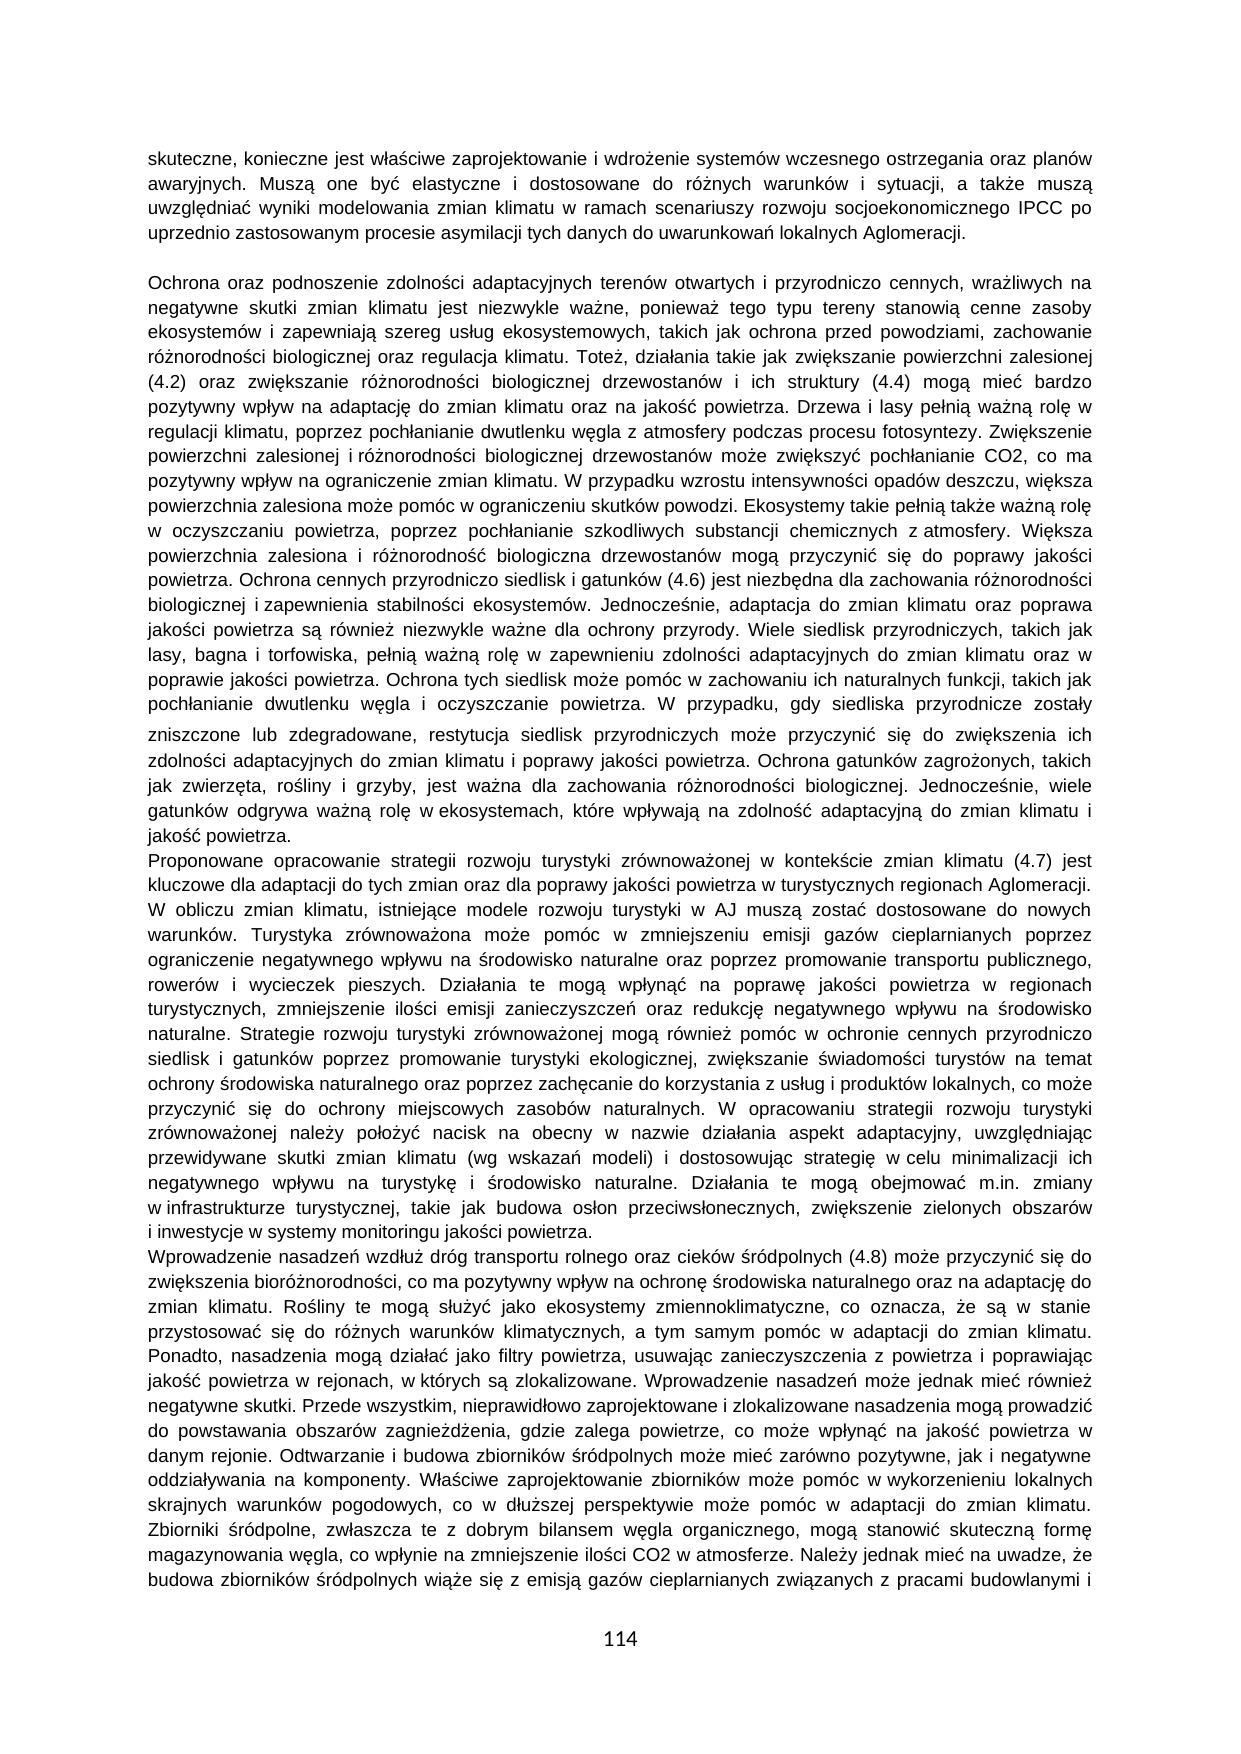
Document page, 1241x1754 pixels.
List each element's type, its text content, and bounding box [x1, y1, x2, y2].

text Ochrona oraz podnoszenie zdolności adaptacyjnych terenów otwartych i przyrodniczo cennych, wrażliwych na negatywne skutki zmian klimatu jest niezwykle ważne, ponieważ tego typu tereny stanowią cenne zasoby ekosystemów i zapewniają szereg usług ekosystemowych, takich jak ochrona przed powodziami, zachowanie różnorodności biologicznej oraz regulacja klimatu. Toteż, działania takie jak zwiększanie powierzchni zalesionej (4.2) oraz zwiększanie różnorodności biologicznej drzewostanów i ich struktury (4.4) mogą mieć bardzo pozytywny wpływ na adaptację do zmian klimatu oraz na jakość powietrza. Drzewa i lasy pełnią ważną rolę w regulacji klimatu, poprzez pochłanianie dwutlenku węgla z atmosfery podczas procesu fotosyntezy. Zwiększenie powierzchni zalesionej i różnorodności biologicznej drzewostanów może zwiększyć pochłanianie CO2, co ma pozytywny wpływ na ograniczenie zmian klimatu. W przypadku wzrostu intensywności opadów deszczu, większa powierzchnia zalesiona może pomóc w ograniczeniu skutków powodzi. Ekosystemy takie pełnią także ważną rolę w oczyszczaniu powietrza, poprzez pochłanianie szkodliwych substancji chemicznych z atmosfery. Większa powierzchnia zalesiona i różnorodność biologiczna drzewostanów mogą przyczynić się do poprawy jakości powietrza. Ochrona cennych przyrodniczo siedlisk i gatunków (4.6) jest niezbędna dla zachowania różnorodności biologicznej i zapewnienia stabilności ekosystemów. Jednocześnie, adaptacja do zmian klimatu oraz poprawa jakości powietrza są również niezwykle ważne dla ochrony przyrody. Wiele siedlisk przyrodniczych, takich jak lasy, bagna i torfowiska, pełnią ważną rolę w zapewnieniu zdolności adaptacyjnych do zmian klimatu oraz w poprawie jakości powietrza. Ochrona tych siedlisk może pomóc w zachowaniu ich naturalnych funkcji, takich jak pochłanianie dwutlenku węgla i oczyszczanie powietrza. W przypadku, gdy siedliska przyrodnicze zostały zniszczone lub zdegradowane, restytucja siedlisk przyrodniczych może przyczynić się do zwiększenia ich zdolności adaptacyjnych do zmian klimatu i poprawy jakości powietrza. Ochrona gatunków zagrożonych, takich jak zwierzęta, rośliny i grzyby, jest ważna dla zachowania różnorodności biologicznej. Jednocześnie, wiele gatunków odgrywa ważną rolę w ekosystemach, które wpływają na zdolność adaptacyjną do zmian klimatu i jakość powietrza. [148, 272, 1093, 846]
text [148, 1246, 1093, 1590]
text Proponowane opracowanie strategii rozwoju turystyki zrównoważonej w kontekście zmian klimatu (4.7) jest kluczowe dla adaptacji do tych zmian oraz dla poprawy jakości powietrza w turystycznych regionach Aglomeracji. W obliczu zmian klimatu, istniejące modele rozwoju turystyki w AJ muszą zostać dostosowane do nowych warunków. Turystyka zrównoważona może pomóc w zmniejszeniu emisji gazów cieplarnianych poprzez ograniczenie negatywnego wpływu na środowisko naturalne oraz poprzez promowanie transportu publicznego, rowerów i wycieczek pieszych. Działania te mogą wpłynąć na poprawę jakości powietrza w regionach turystycznych, zmniejszenie ilości emisji zanieczyszczeń oraz redukcję negatywnego wpływu na środowisko naturalne. Strategie rozwoju turystyki zrównoważonej mogą również pomóc w ochronie cennych przyrodniczo siedlisk i gatunków poprzez promowanie turystyki ekologicznej, zwiększanie świadomości turystów na temat ochrony środowiska naturalnego oraz poprzez zachęcanie do korzystania z usług i produktów lokalnych, co może przyczynić się do ochrony miejscowych zasobów naturalnych. W opracowaniu strategii rozwoju turystyki zrównoważonej należy położyć nacisk na obecny w nazwie działania aspekt adaptacyjny, uwzględniając przewidywane skutki zmian klimatu (wg wskazań modeli) i dostosowując strategię w celu minimalizacji ich negatywnego wpływu na turystykę i środowisko naturalne. Działania te mogą obejmować m.in. zmiany w infrastrukturze turystycznej, takie jak budowa osłon przeciwsłonecznych, zwiększenie zielonych obszarów i inwestycje w systemy monitoringu jakości powietrza. [148, 849, 1093, 1243]
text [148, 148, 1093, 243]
